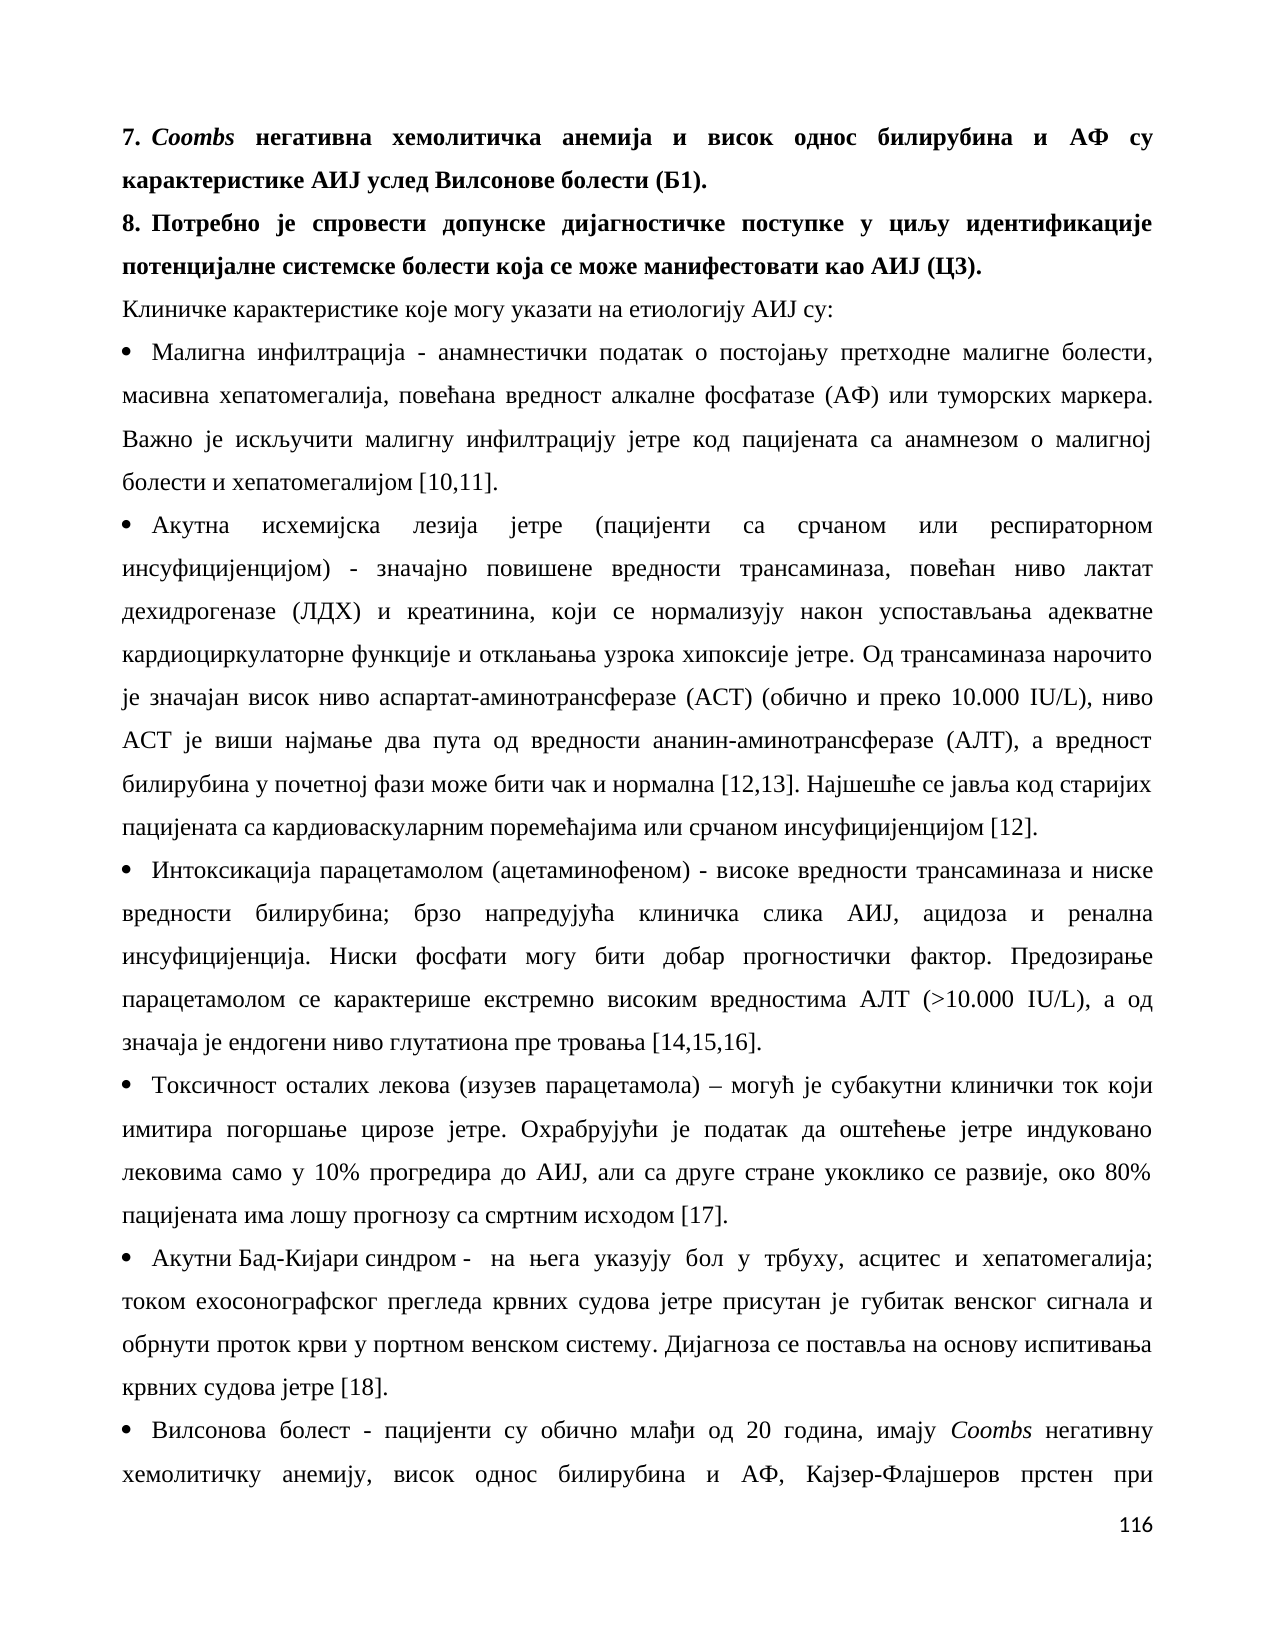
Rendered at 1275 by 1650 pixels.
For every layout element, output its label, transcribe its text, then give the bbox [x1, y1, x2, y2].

list Coombs негативна хемолитичка анемија и висок однос билирубина и АФ су карактеристике АИЈ услед Вилсонове болести (Б1). [122, 122, 1153, 194]
list Акутна исхемијска лезија јетре (пацијенти са срчаном или респираторном инсуфицијенцијом) - значајно повишене вредности трансаминаза, повећан ниво лактат дехидрогеназе (ЛДХ) и креатинина, који се нормализују након успостављања адекватне кардиоциркулаторне функције и отклањања узрока хипоксије јетре. Од трансаминаза нарочито је значајан висок ниво аспартат-аминотрансферазе (АСТ) (обично и преко 10.000 IU/L), ниво АСТ је виши најмање два пута од вредности ананин-аминотрансферазе (АЛТ), а вредност билирубина у почетној фази може бити чак и нормална [12,13]. Најшешће се јавља код старијих пацијената са кардиоваскуларним поремећајима или срчаном инсуфицијенцијом [12]. [122, 510, 1153, 841]
list Акутни Бад-Кијари синдром - на њега указују бол у трбуху, асцитес и хепатомегалија; током ехосонографског прегледа крвних судова јетре присутан је губитак венског сигнала и обрнути проток крви у портном венском систему. Дијагноза се поставља на основу испитивања крвних судова јетре [18]. [122, 1243, 1153, 1401]
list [122, 1416, 1153, 1487]
text Клиничке карактеристике које могу указати на етиологију АИЈ су: [122, 294, 1153, 323]
list Интоксикација парацетамолом (ацетаминофеном) - високе вредности трансаминаза и ниске вредности билирубина; брзо напредујућа клиничка слика АИЈ, ацидоза и ренална инсуфицијенција. Ниски фосфати могу бити добар прогностички фактор. Предозирање парацетамолом се карактерише екстремно високим вредностима АЛТ (>10.000 IU/L), а од значаја је ендогени ниво глутатиона пре тровања [14,15,16]. [122, 855, 1153, 1056]
list Малигна инфилтрацијa - анамнестички податак о постојању претходне малигне болести, масивна хепатомегалија, повећана вредност алкалне фосфатазе (АФ) или туморских маркера. Важно је искључити малигну инфилтрацију јетре код пацијената са анамнезом о малигној болести и хепатомегалијом [10,11]. [122, 337, 1153, 496]
list Токсичност осталих лекова (изузев парацетамола) – могућ је субакутни клинички ток који имитира погоршање цирозе јетре. Охрабрујући је податак да оштећење јетре индуковано лековима само у 10% прогредира до АИЈ, али са друге стране укоклико се развије, око 80% пацијената има лошу прогнозу са смртним исходом [17]. [122, 1071, 1153, 1229]
list Потребно је спровести допунске дијагностичке поступке у циљу идентификације потенцијалне системске болести која се може манифестовати као АИЈ (Ц3). [122, 208, 1153, 280]
